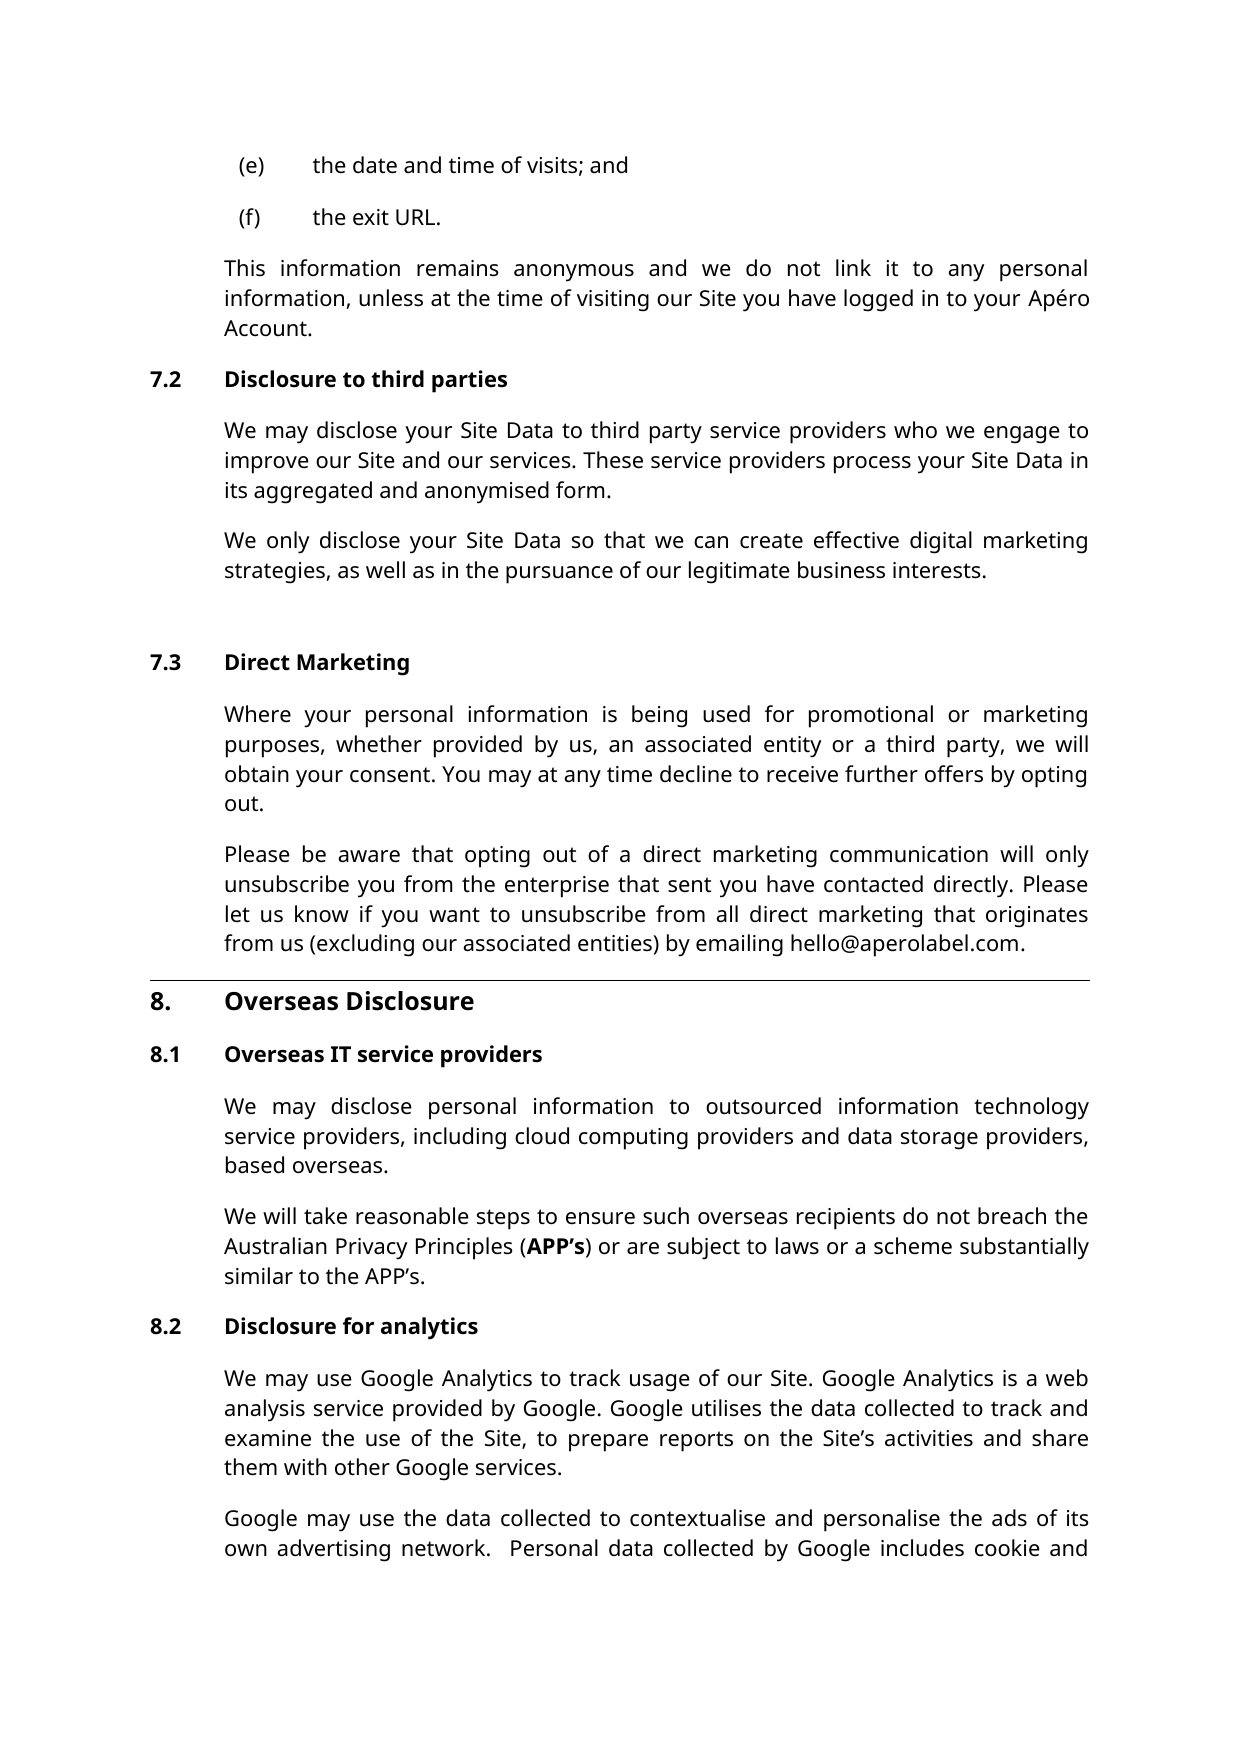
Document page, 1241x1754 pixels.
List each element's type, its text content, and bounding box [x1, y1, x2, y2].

subtitle Disclosure for analytics [150, 1311, 1090, 1341]
subtitle Disclosure to third parties [150, 363, 1090, 393]
subtitle the date and time of visits; and [239, 150, 1090, 180]
text We may disclose personal information to outsourced information technology service providers, including cloud computing providers and data storage providers, based overseas. [224, 1091, 1090, 1180]
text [224, 1503, 1090, 1562]
subtitle the exit URL. [239, 202, 1090, 231]
text Where your personal information is being used for promotional or marketing purposes, whether provided by us, an associated entity or a third party, we will obtain your consent. You may at any time decline to receive further offers by opting out. [224, 699, 1090, 818]
text We only disclose your Site Data so that we can create effective digital marketing strategies, as well as in the pursuance of our legitimate business interests. [224, 525, 1090, 585]
subtitle Overseas IT service providers [150, 1039, 1090, 1069]
text Please be aware that opting out of a direct marketing communication will only unsubscribe you from the enterprise that sent you have contacted directly. Please let us know if you want to unsubscribe from all direct marketing that originates from us (excluding our associated entities) by emailing hello@aperolabel.com. [224, 839, 1090, 958]
text We will take reasonable steps to ensure such overseas recipients do not breach the Australian Privacy Principles (APP’s) or are subject to laws or a scheme substantially similar to the APP’s. [224, 1201, 1090, 1290]
subtitle Overseas Disclosure [150, 981, 1090, 1017]
text This information remains anonymous and we do not link it to any personal information, unless at the time of visiting our Site you have logged in to your Apéro Account. [224, 253, 1090, 343]
text We may disclose your Site Data to third party service providers who we engage to improve our Site and our services. These service providers process your Site Data in its aggregated and anonymised form. [224, 415, 1090, 504]
text We may use Google Analytics to track usage of our Site. Google Analytics is a web analysis service provided by Google. Google utilises the data collected to track and examine the use of the Site, to prepare reports on the Site’s activities and share them with other Google services. [224, 1363, 1090, 1482]
subtitle Direct Marketing [150, 647, 1090, 677]
